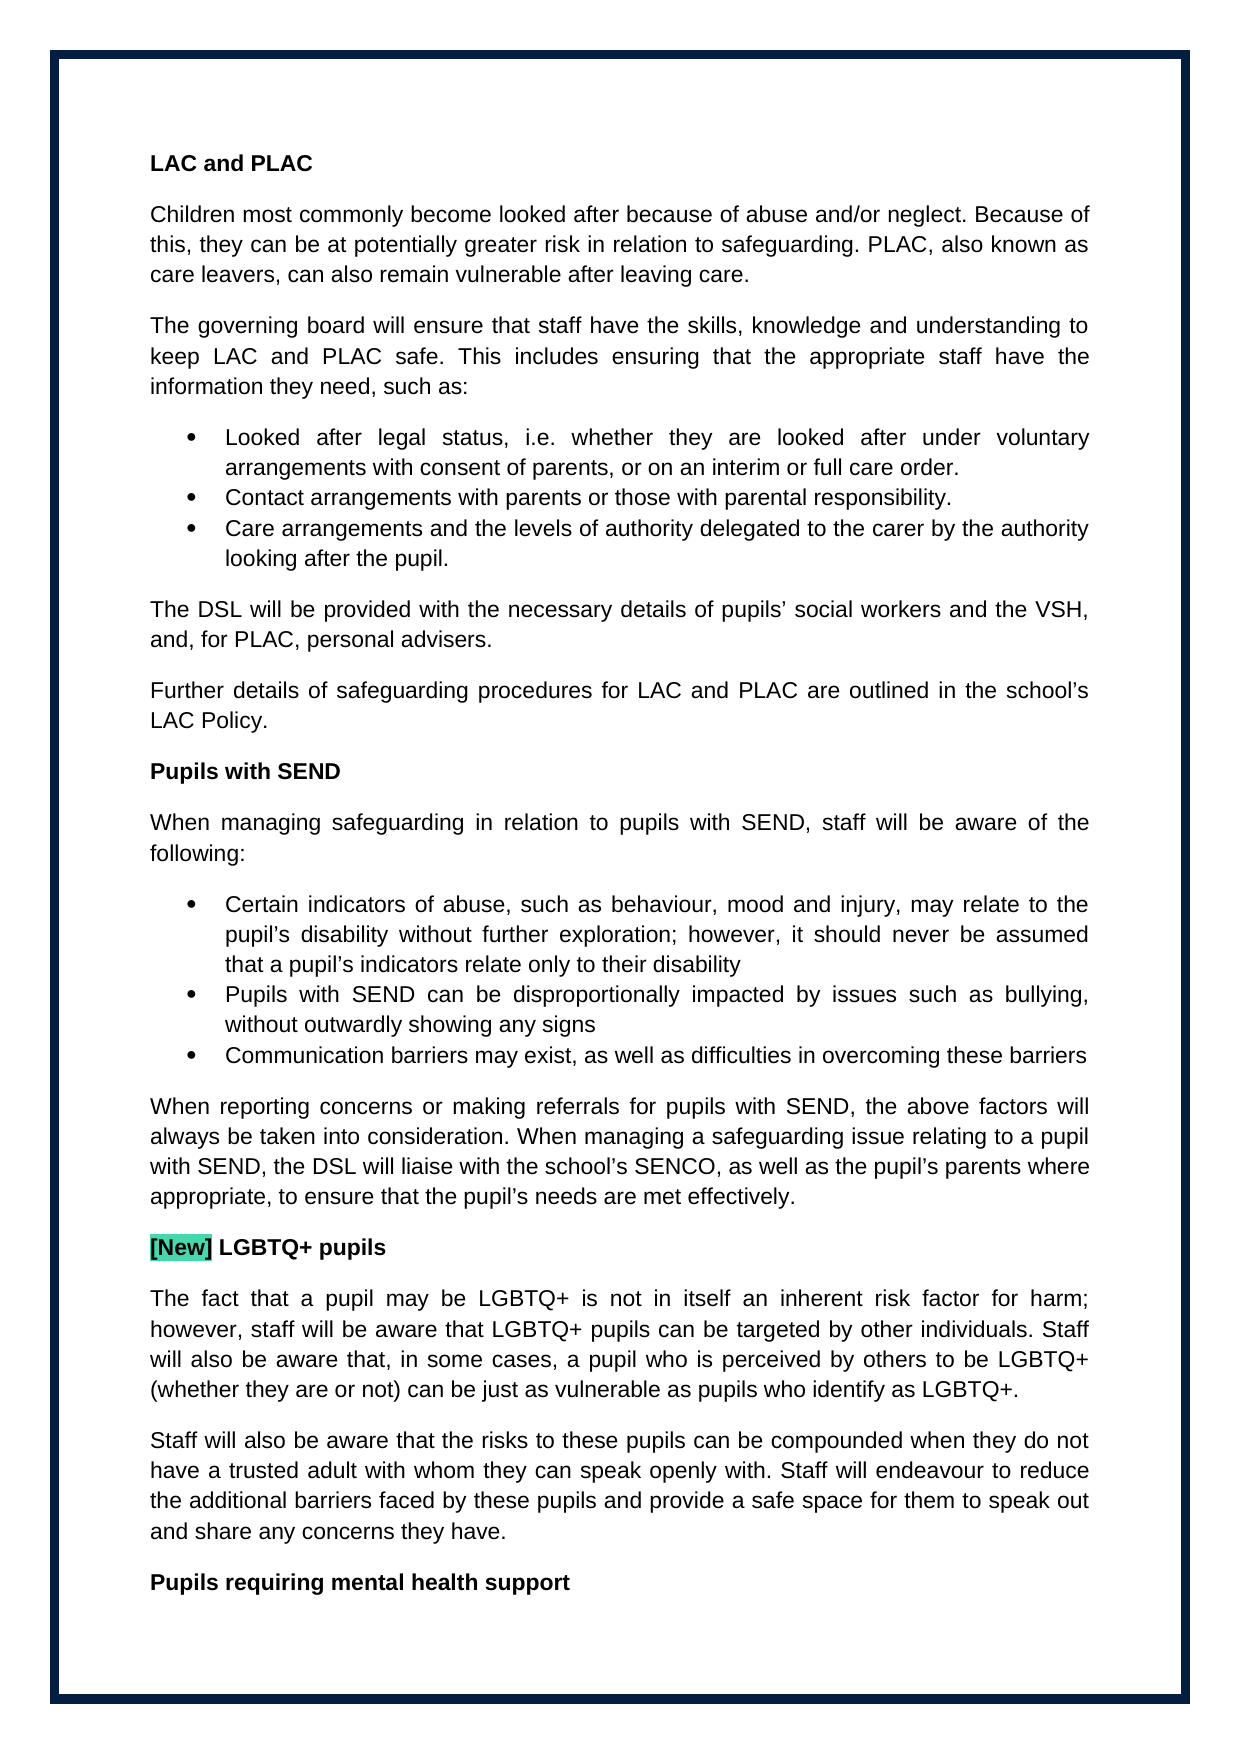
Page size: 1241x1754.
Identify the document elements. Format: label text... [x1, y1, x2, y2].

text When reporting concerns or making referrals for pupils with SEND, the above factors will always be taken into consideration. When managing a safeguarding issue relating to a pupil with SEND, the DSL will liaise with the school’s SENCO, as well as the pupil’s parents where appropriate, to ensure that the pupil’s needs are met effectively. [150, 1093, 1090, 1210]
text Staff will also be aware that the risks to these pupils can be compounded when they do not have a trusted adult with whom they can speak openly with. Staff will endeavour to reduce the additional barriers faced by these pupils and provide a safe space for them to speak out and share any concerns they have. [150, 1427, 1090, 1544]
text LAC and PLAC [150, 150, 1090, 176]
text Further details of safeguarding procedures for LAC and PLAC are outlined in the school’s LAC Policy. [150, 677, 1090, 734]
text The DSL will be provided with the necessary details of pupils’ social workers and the VSH, and, for PLAC, personal advisers. [150, 596, 1090, 652]
text Children most commonly become looked after because of abuse and/or neglect. Because of this, they can be at potentially greater risk in relation to safeguarding. PLAC, also known as care leavers, can also remain vulnerable after leaving care. [150, 201, 1090, 288]
list Looked after legal status, i.e. whether they are looked after under voluntary arrangements with consent of parents, or on an interim or full care order. [187, 424, 1090, 481]
text Pupils requiring mental health support [150, 1569, 1090, 1595]
text The governing board will ensure that staff have the skills, knowledge and understanding to keep LAC and PLAC safe. This includes ensuring that the appropriate staff have the information they need, such as: [150, 312, 1090, 399]
list Care arrangements and the levels of authority delegated to the carer by the authority looking after the pupil. [187, 514, 1090, 571]
text The fact that a pupil may be LGBTQ+ is not in itself an inherent risk factor for harm; however, staff will be aware that LGBTQ+ pupils can be targeted by other individuals. Staff will also be aware that, in some cases, a pupil who is perceived by others to be LGBTQ+ (whether they are or not) can be just as vulnerable as pupils who identify as LGBTQ+. [150, 1285, 1090, 1402]
list Communication barriers may exist, as well as difficulties in overcoming these barriers [187, 1042, 1090, 1068]
text [New] LGBTQ+ pupils [212, 1234, 1090, 1261]
text When managing safeguarding in relation to pupils with SEND, staff will be aware of the following: [150, 809, 1090, 866]
list Pupils with SEND can be disproportionally impacted by issues such as bullying, without outwardly showing any signs [187, 981, 1090, 1038]
text Pupils with SEND [150, 758, 1090, 785]
list Contact arrangements with parents or those with parental responsibility. [187, 484, 1090, 511]
list Certain indicators of abuse, such as behaviour, mood and injury, may relate to the pupil’s disability without further exploration; however, it should never be assumed that a pupil’s indicators relate only to their disability [187, 891, 1090, 977]
